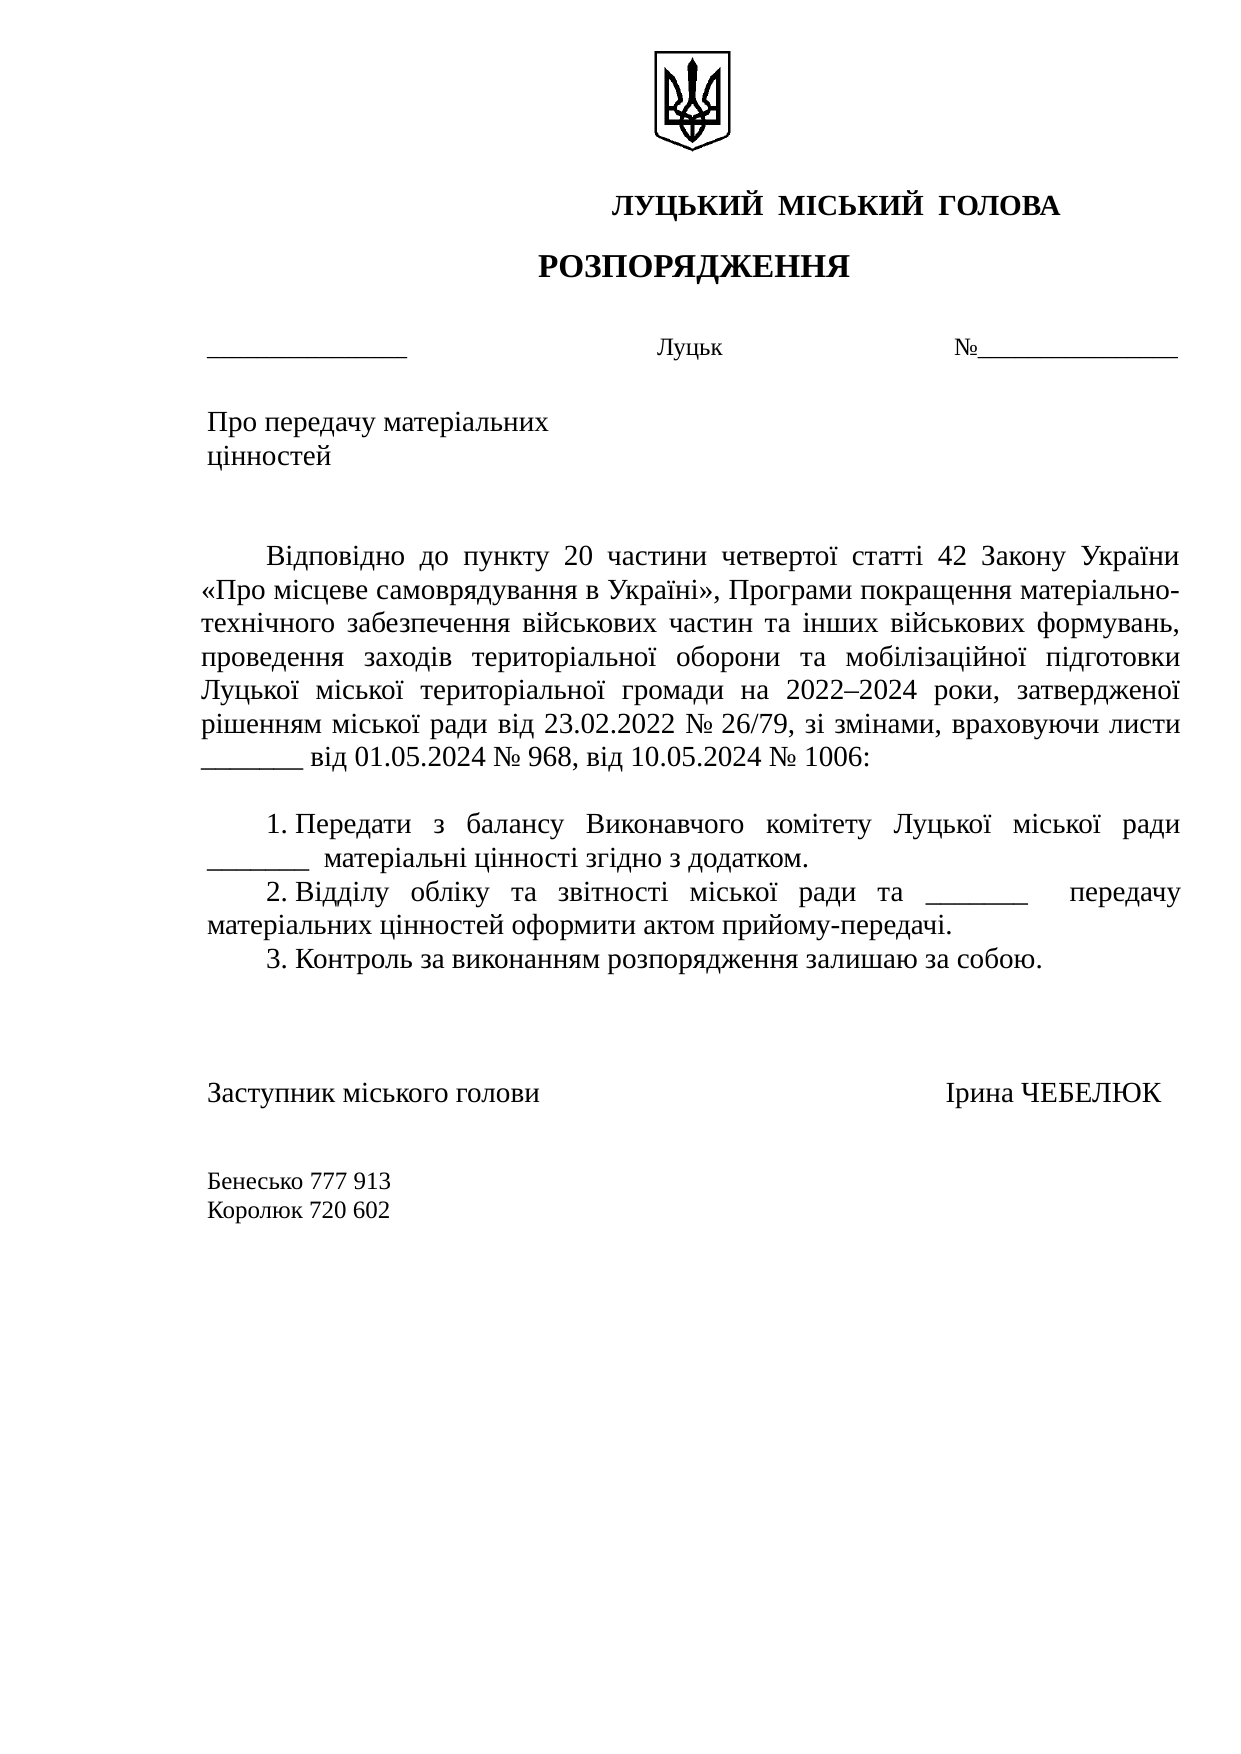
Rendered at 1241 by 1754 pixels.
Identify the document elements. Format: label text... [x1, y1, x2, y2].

text 1. Передати з балансу Виконавчого комітету Луцької міської ради _______ матеріальні цінності згідно з додатком. [207, 807, 1181, 874]
text Про передачу матеріальних [207, 404, 709, 438]
picture [631, 46, 751, 170]
text 2. Відділу обліку та звітності міської ради та _______ передачу матеріальних цінностей оформити актом прийому-передачі. [207, 874, 1181, 941]
subtitle ЛУЦЬКИЙ МІСЬКИЙ ГОЛОВА [207, 188, 1181, 222]
text 3. Контроль за виконанням розпорядження залишаю за собою. [207, 941, 1181, 974]
text цінностей [207, 438, 1181, 471]
text ________________ Луцьк №________________ [207, 332, 1181, 361]
text Заступник міського голови Ірина ЧЕБЕЛЮК [207, 1075, 1181, 1108]
text Бенесько 777 913 [207, 1166, 1181, 1195]
text Відповідно до пункту 20 частини четвертої статті 42 Закону України «Про місцеве самоврядування в Україні», Програми покращення матеріально-технічного забезпечення військових частин та інших військових формувань, проведення заходів територіальної оборони та мобілізаційної підготовки Луцької міської територіальної громади на 2022–2024 роки, затвердженої рішенням міської ради від 23.02.2022 № 26/79, зі змінами, враховуючи листи _______ від 01.05.2024 № 968, від 10.05.2024 № 1006: [201, 538, 1181, 773]
text Королюк 720 602 [207, 1195, 709, 1223]
text РОЗПОРЯДЖЕННЯ [207, 246, 1181, 284]
